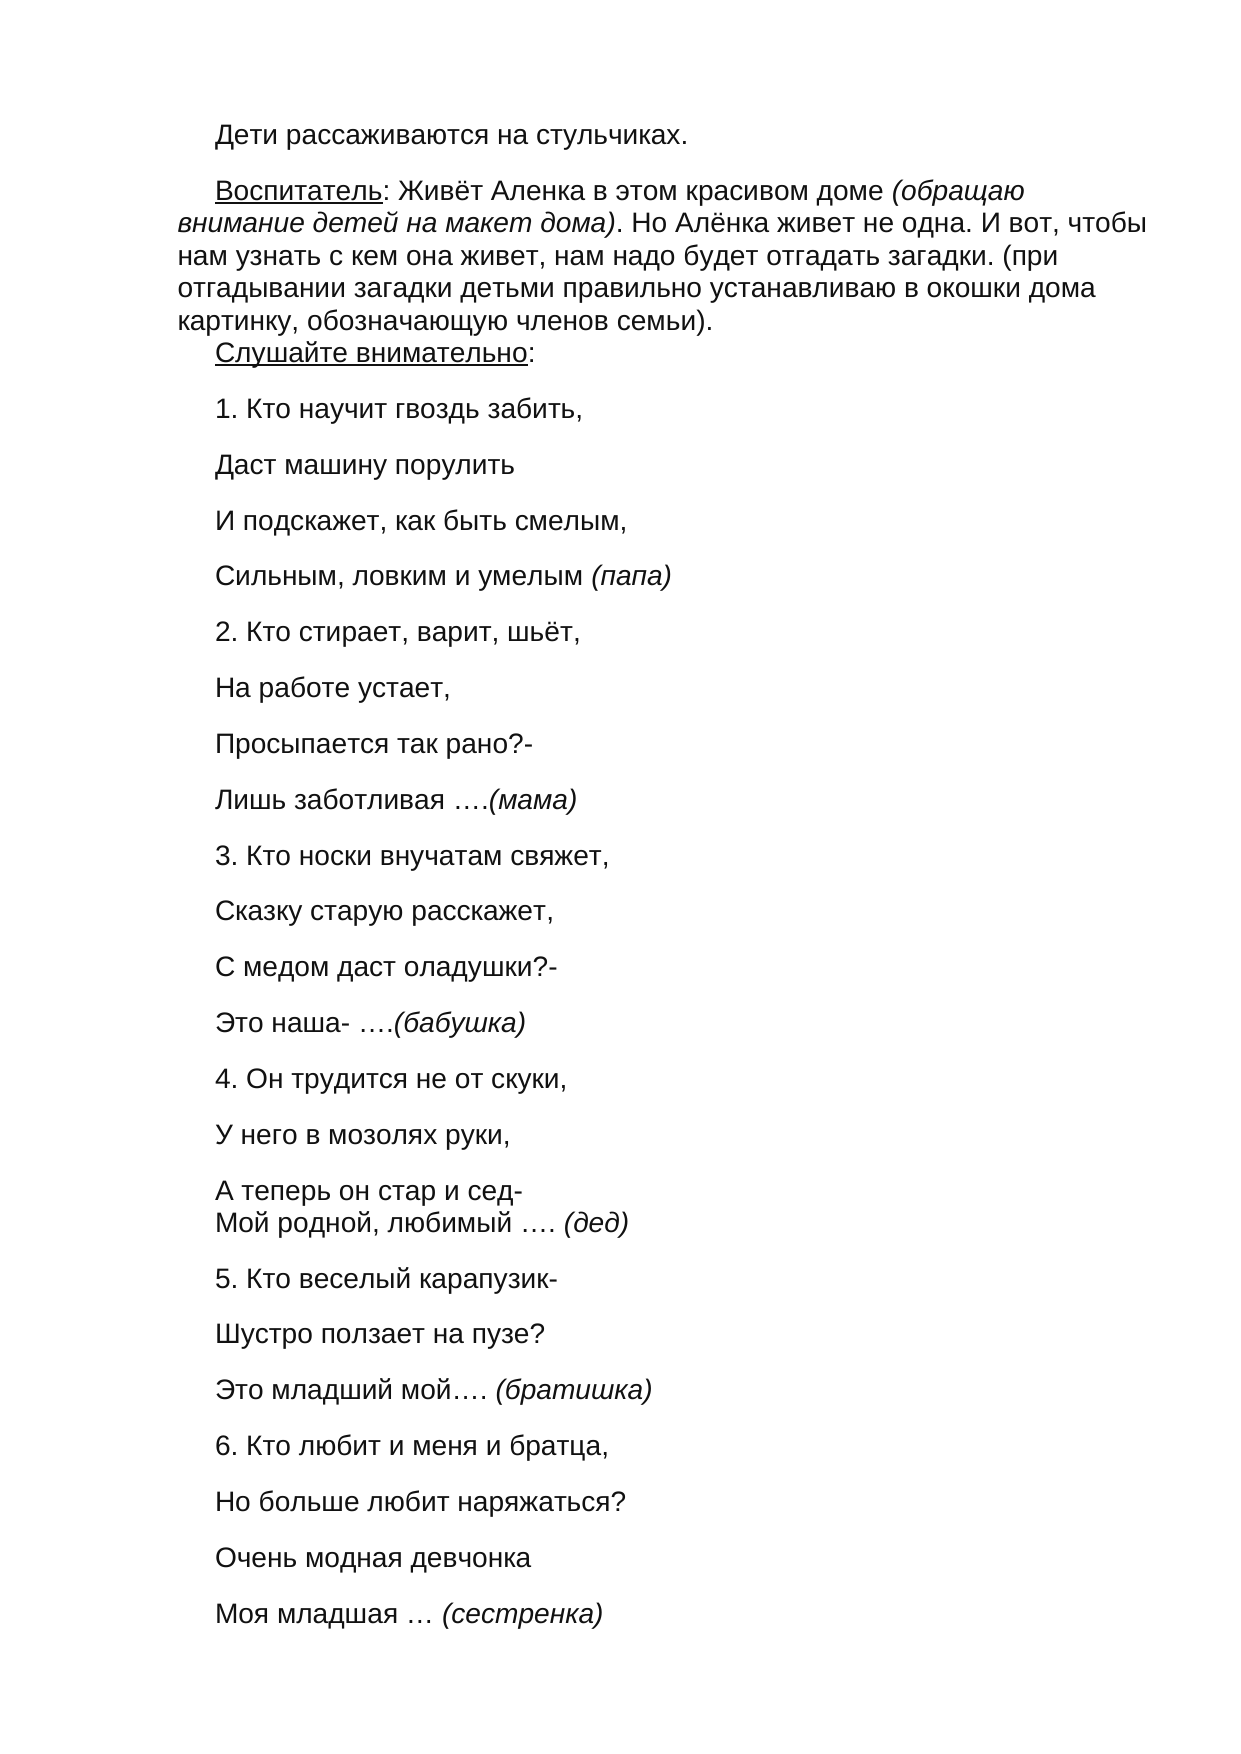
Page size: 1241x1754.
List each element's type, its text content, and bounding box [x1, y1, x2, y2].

text На работе устает, [177, 671, 1152, 703]
text У него в мозолях руки, [177, 1118, 1152, 1150]
text С медом даст оладушки?- [177, 950, 1152, 982]
text Лишь заботливая ….(мама) [177, 783, 1152, 815]
text Шустро ползает на пузе? [177, 1317, 1152, 1350]
text Просыпается так рано?- [177, 727, 1152, 759]
text 1. Кто научит гвоздь забить, [177, 392, 1152, 424]
text 3. Кто носки внучатам свяжет, [177, 838, 1152, 871]
text Это младший мой…. (братишка) [177, 1373, 1152, 1406]
text Сильным, ловким и умелым (папа) [177, 559, 1152, 592]
text Даст машину порулить [177, 448, 1152, 480]
text Очень модная девчонка [177, 1541, 1152, 1573]
text А теперь он стар и сед- [177, 1173, 1152, 1206]
text 4. Он трудится не от скуки, [177, 1062, 1152, 1094]
text 2. Кто стирает, варит, шьёт, [177, 615, 1152, 647]
text 6. Кто любит и меня и братца, [177, 1429, 1152, 1462]
text Мой родной, любимый …. (дед) [177, 1206, 1152, 1238]
text Дети рассаживаются на стульчиках. [177, 118, 1152, 151]
text Но больше любит наряжаться? [177, 1485, 1152, 1517]
text Сказку старую расскажет, [177, 894, 1152, 927]
text Моя младшая … (сестренка) [177, 1597, 1152, 1629]
text Воспитатель: Живёт Аленка в этом красивом доме (обращаю внимание детей на макет дома). Но Алёнка живет не одна. И вот, чтобы нам узнать с кем она живет, нам надо будет отгадать загадки. (при отгадывании загадки детьми правильно устанавливаю в окошки дома картинку, обозначающую членов семьи). [177, 174, 1152, 336]
text Это наша- ….(бабушка) [177, 1006, 1152, 1038]
text 5. Кто веселый карапузик- [177, 1262, 1152, 1294]
text И подскажет, как быть смелым, [177, 503, 1152, 536]
text Слушайте внимательно: [177, 336, 1152, 368]
